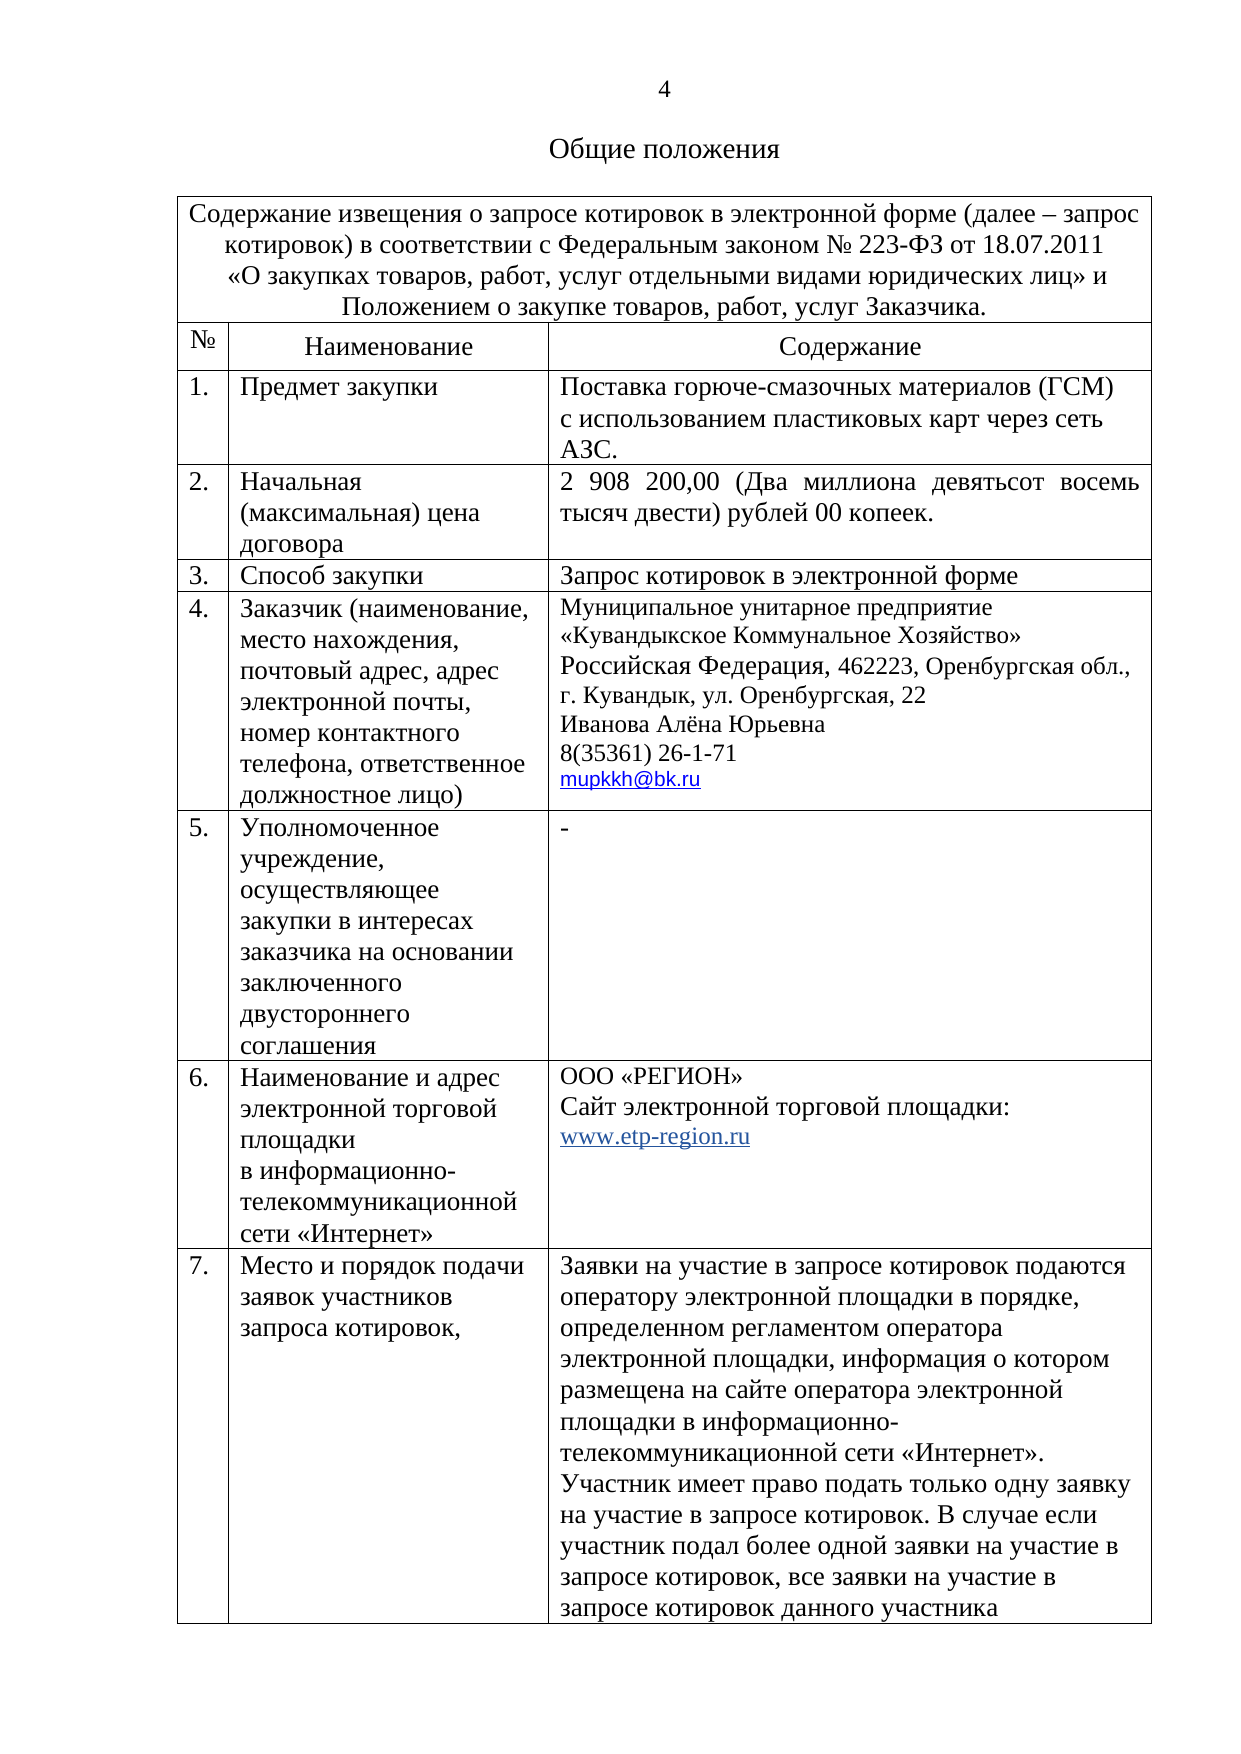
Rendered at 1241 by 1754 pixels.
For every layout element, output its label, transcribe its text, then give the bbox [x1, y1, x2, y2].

table_cell 2 908 200,00 (Два миллиона девятьсот восемь тысяч двести) рублей 00 копеек. [549, 465, 1151, 558]
table_cell [178, 1249, 228, 1623]
table_cell ООО «РЕГИОН» Сайт электронной торговой площадки: www.etp-region.ru [549, 1061, 1151, 1248]
table_cell Муниципальное унитарное предприятие «Кувандыкское Коммунальное Хозяйство» Российская Федерация, 462223, Оренбургская обл., г. Кувандык, ул. Оренбургская, 22 Иванова Алёна Юрьевна 8(35361) 26-1-71 mupkkh@bk.ru [549, 592, 1151, 810]
table_cell - [549, 811, 1151, 1060]
table_cell Содержание [549, 323, 1151, 369]
table_header Содержание извещения о запросе котировок в электронной форме (далее – запрос котировок) в соответствии с Федеральным законом № 223-ФЗ от 18.07.2011 «О закупках товаров, работ, услуг отдельными видами юридических лиц» и Положением о закупке товаров, работ, услуг Заказчика. [178, 197, 1151, 322]
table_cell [549, 1249, 1151, 1623]
table_cell Заказчик (наименование, место нахождения, почтовый адрес, адрес электронной почты, номер контактного телефона, ответственное должностное лицо) [229, 592, 548, 810]
table_cell Уполномоченное учреждение, осуществляющее закупки в интересах заказчика на основании заключенного двустороннего соглашения [229, 811, 548, 1060]
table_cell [229, 1249, 548, 1623]
table_cell Способ закупки [229, 560, 548, 591]
table_cell [178, 592, 228, 810]
table_cell [178, 560, 228, 591]
table_cell Наименование [229, 323, 548, 369]
table_cell Начальная (максимальная) цена договора [229, 465, 548, 558]
table_cell Поставка горюче-смазочных материалов (ГСМ) с использованием пластиковых карт через сеть АЗС. [549, 371, 1151, 464]
table_cell [178, 465, 228, 558]
table_cell Запрос котировок в электронной форме [549, 560, 1151, 591]
table_cell Предмет закупки [229, 371, 548, 464]
table_cell [178, 811, 228, 1060]
table_cell [178, 1061, 228, 1248]
table_cell Наименование и адрес электронной торговой площадки в информационно-телекоммуникационной сети «Интернет» [229, 1061, 548, 1248]
table_cell № [178, 323, 228, 369]
table_cell [178, 371, 228, 464]
text Общие положения [177, 131, 1152, 165]
